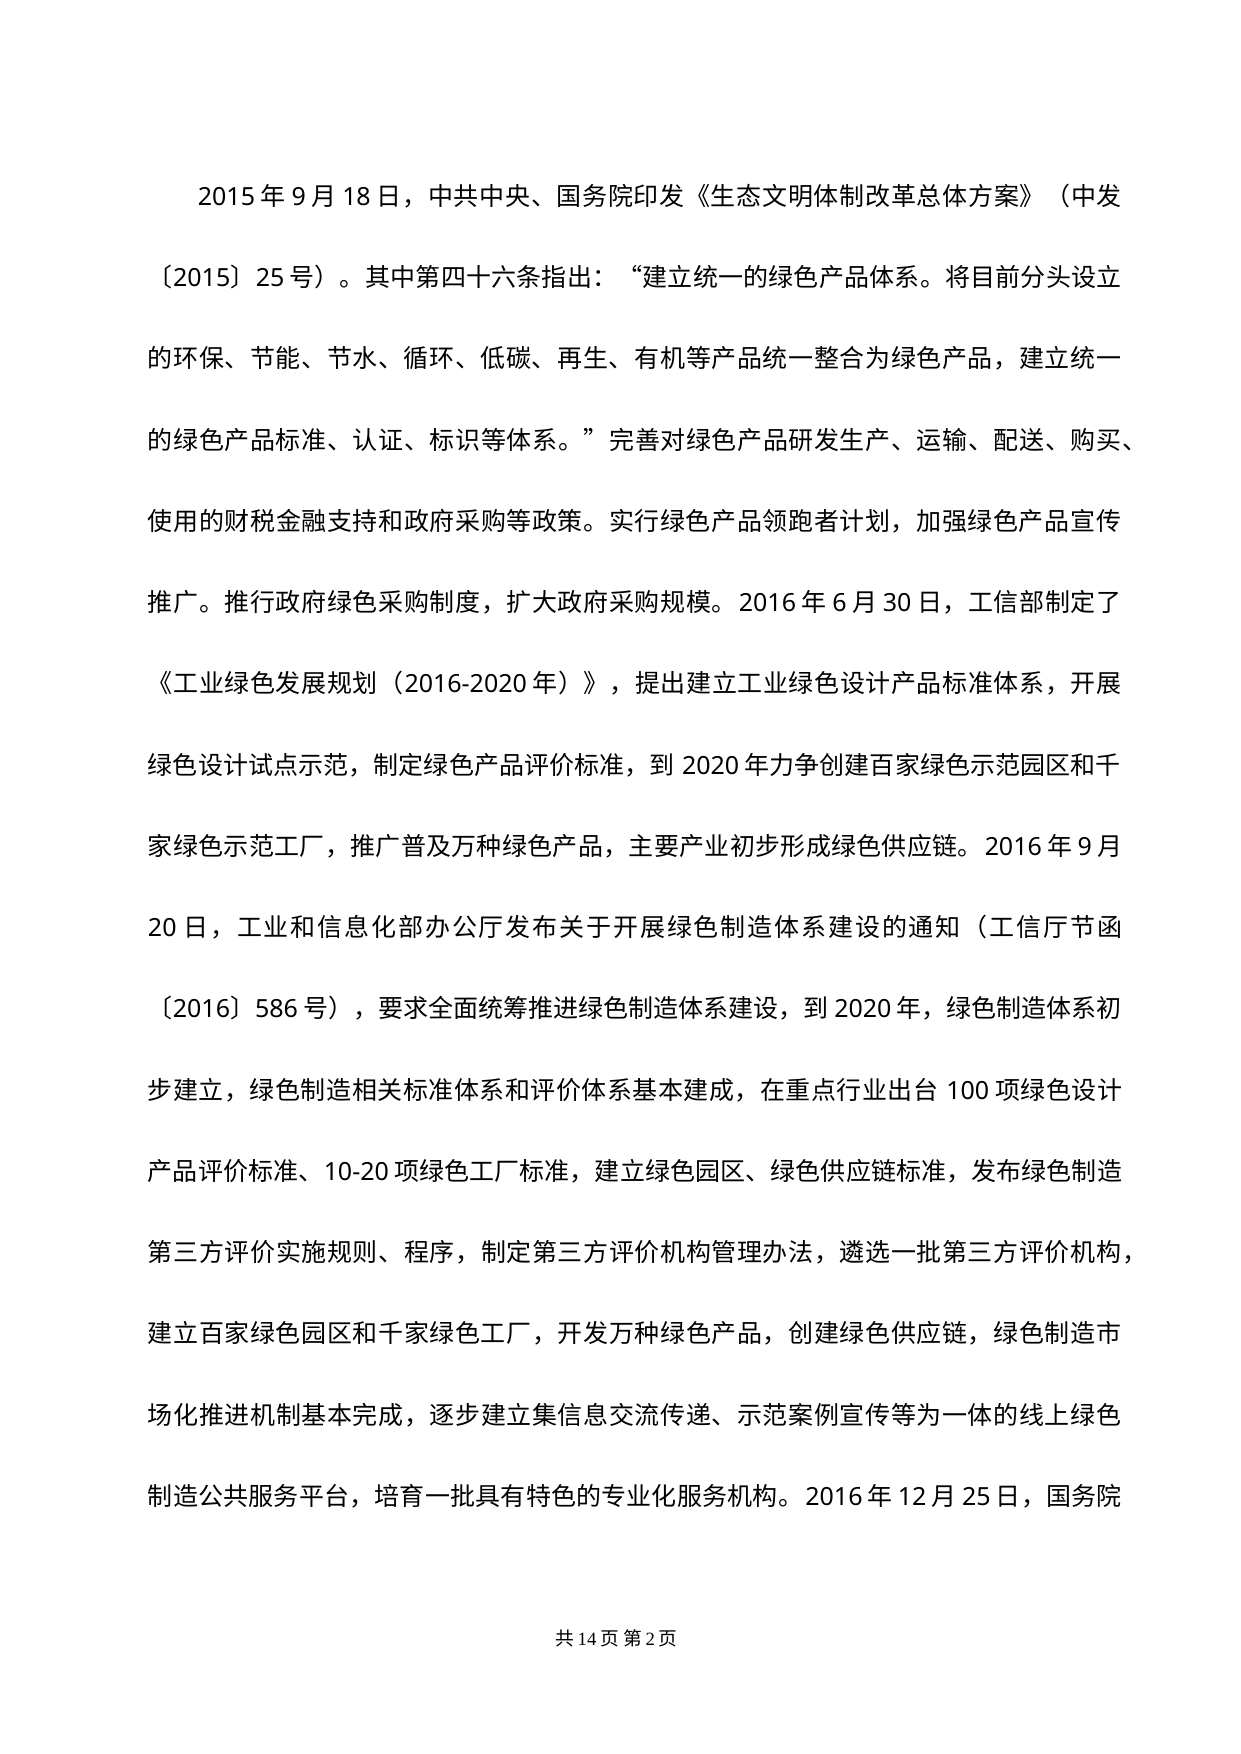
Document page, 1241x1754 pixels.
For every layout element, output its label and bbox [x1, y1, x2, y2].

text [148, 162, 1122, 1527]
